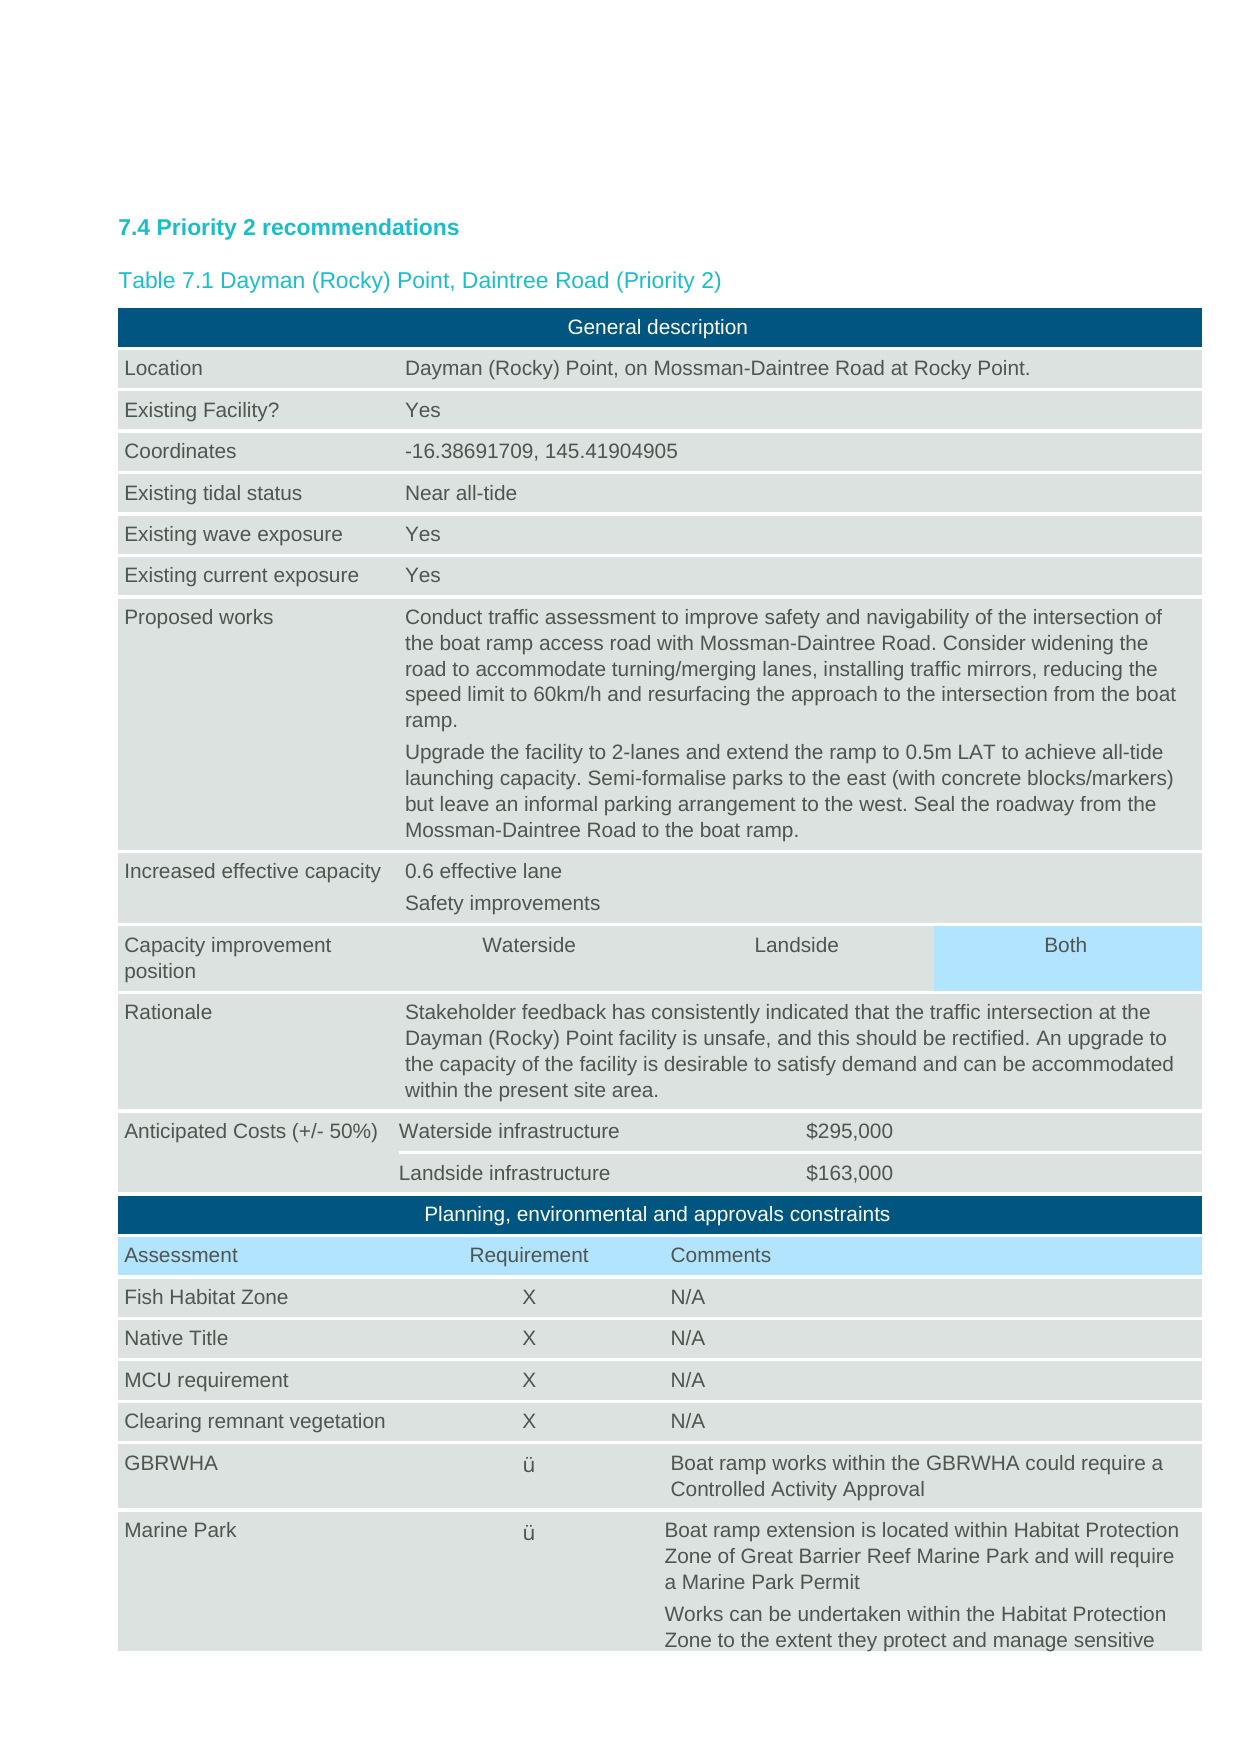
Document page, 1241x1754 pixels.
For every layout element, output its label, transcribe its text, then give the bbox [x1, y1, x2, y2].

table_cell Requirement [399, 1237, 664, 1275]
table_cell Capacity improvement position [118, 926, 399, 991]
table_cell Clearing remnant vegetation [118, 1403, 399, 1441]
subtitle Priority 2 recommendations [118, 214, 1122, 240]
table_cell X [399, 1403, 664, 1441]
table_cell Landside [664, 926, 934, 991]
table_cell ü [399, 1444, 664, 1508]
table_cell N/A [664, 1403, 1202, 1441]
table_cell ü [399, 1512, 664, 1651]
title Dayman (Rocky) Point, Daintree Road (Priority 2) [118, 267, 1122, 294]
table_cell Assessment [118, 1237, 399, 1275]
table_cell Yes [399, 391, 1202, 429]
table_cell Dayman (Rocky) Point, on Mossman-Daintree Road at Rocky Point. [399, 350, 1202, 388]
table_cell Waterside infrastructure [399, 1113, 800, 1151]
table_cell Existing wave exposure [118, 516, 399, 554]
table_cell Existing Facility? [118, 391, 399, 429]
table_cell Comments [664, 1237, 1202, 1275]
table_cell Location [118, 350, 399, 388]
table_cell Boat ramp works within the GBRWHA could require a Controlled Activity Approval [664, 1444, 1202, 1508]
table_cell $295,000 [800, 1113, 1202, 1151]
table_cell Stakeholder feedback has consistently indicated that the traffic intersection at the Dayman (Rocky) Point facility is unsafe, and this should be rectified. An upgrade to the capacity of the facility is desirable to satisfy demand and can be accommodated within the present site area. [399, 994, 1202, 1109]
table_cell -16.38691709, 145.41904905 [399, 433, 1202, 471]
table_cell Existing current exposure [118, 557, 399, 595]
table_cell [664, 1512, 1202, 1651]
table_cell 0.6 effective lane Safety improvements [399, 853, 1202, 923]
table_header General description [118, 308, 1202, 347]
table_cell Coordinates [118, 433, 399, 471]
table_cell X [399, 1320, 664, 1358]
table_cell GBRWHA [118, 1444, 399, 1508]
table_cell Landside infrastructure [399, 1154, 800, 1192]
table_cell Planning, environmental and approvals constraints [118, 1196, 1202, 1234]
table_cell Waterside [399, 926, 664, 991]
table_cell Near all-tide [399, 474, 1202, 512]
table_cell $163,000 [800, 1154, 1202, 1192]
table_cell Both [934, 926, 1202, 991]
table_cell Increased effective capacity [118, 853, 399, 923]
table_cell N/A [664, 1279, 1202, 1317]
table_cell X [399, 1361, 664, 1400]
table_cell Yes [399, 516, 1202, 554]
table_cell Proposed works [118, 599, 399, 850]
table_cell Rationale [118, 994, 399, 1109]
table_cell N/A [664, 1320, 1202, 1358]
table_cell MCU requirement [118, 1361, 399, 1400]
table_cell Fish Habitat Zone [118, 1279, 399, 1317]
table_cell X [399, 1279, 664, 1317]
table_cell Yes [399, 557, 1202, 595]
table_cell Native Title [118, 1320, 399, 1358]
table_cell N/A [664, 1361, 1202, 1400]
table_cell Existing tidal status [118, 474, 399, 512]
table_cell Marine Park [118, 1512, 399, 1651]
table_cell Conduct traffic assessment to improve safety and navigability of the intersection of the boat ramp access road with Mossman-Daintree Road. Consider widening the road to accommodate turning/merging lanes, installing traffic mirrors, reducing the speed limit to 60km/h and resurfacing the approach to the intersection from the boat ramp. Upgrade the facility to 2-lanes and extend the ramp to 0.5m LAT to achieve all-tide launching capacity. Semi-formalise parks to the east (with concrete blocks/markers) but leave an informal parking arrangement to the west. Seal the roadway from the Mossman-Daintree Road to the boat ramp. [399, 599, 1202, 850]
table_cell Anticipated Costs (+/- 50%) [118, 1113, 399, 1192]
